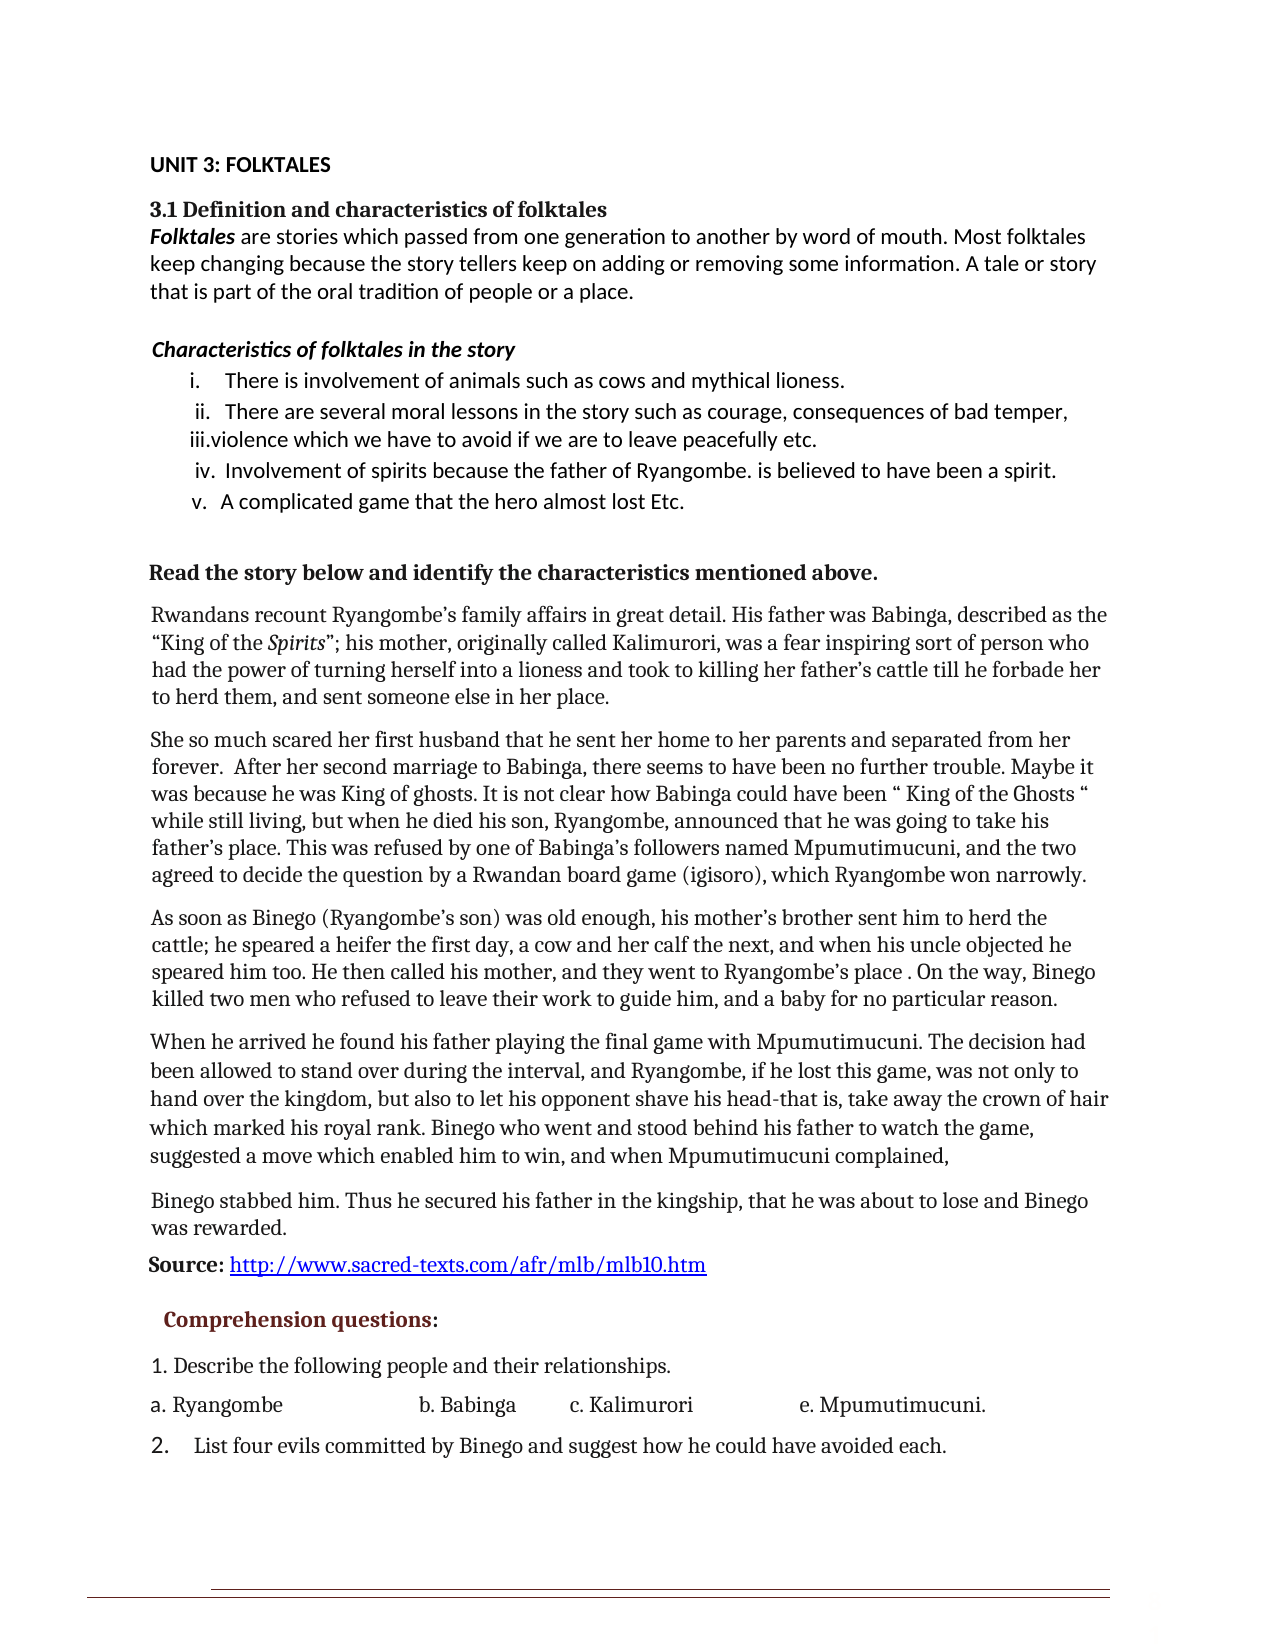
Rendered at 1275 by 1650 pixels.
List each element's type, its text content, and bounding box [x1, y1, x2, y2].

text Read the story below and identify the characteristics mentioned above. [148, 560, 1125, 586]
text iv. Involvement of spirits because the father of Ryangombe. is believed to have been a spirit. [189, 456, 1111, 484]
list List four evils committed by Binego and suggest how he could have avoided each. [151, 1429, 1125, 1460]
text Comprehension questions: [148, 1307, 1088, 1333]
text a. Ryangombe b. Babinga c. Kalimurori e. Mpumutimucuni. [150, 1390, 1125, 1418]
text She so much scared her first husband that he sent her home to her parents and separated from her forever. After her second marriage to Babinga, there seems to have been no further trouble. Maybe it was because he was King of ghosts. It is not clear how Babinga could have been “ King of the Ghosts “ while still living, but when he died his son, Ryangombe, announced that he was going to take his father’s place. This was refused by one of Babinga’s followers named Mpumutimucuni, and the two agreed to decide the question by a Rwandan board game (igisoro), which Ryangombe won narrowly. [151, 726, 1124, 888]
text When he arrived he found his father playing the final game with Mpumutimucuni. The decision had been allowed to stand over during the interval, and Ryangombe, if he lost this game, was not only to hand over the kingdom, but also to let his opponent shave his head-that is, take away the crown of hair which marked his royal rank. Binego who went and stood behind his father to watch the game, suggested a move which enabled him to win, and when Mpumutimucuni complained, [150, 1029, 1125, 1169]
text Binego stabbed him. Thus he secured his father in the kingship, that he was about to lose and Binego was rewarded. [151, 1188, 1114, 1241]
text i. There is involvement of animals such as cows and mythical lioness. [189, 366, 1111, 394]
text 3.1 Definition and characteristics of folktales [150, 197, 1125, 223]
text ii. There are several moral lessons in the story such as courage, consequences of bad temper, iii.violence which we have to avoid if we are to leave peacefully etc. [189, 397, 1111, 454]
text 1. Describe the following people and their relationships. [151, 1351, 1124, 1379]
text Rwandans recount Ryangombe’s family affairs in great detail. His father was Babinga, described as the “King of the Spirits”; his mother, originally called Kalimurori, was a fear inspiring sort of person who had the power of turning herself into a lioness and took to killing her father’s cattle till he forbade her to herd them, and sent someone else in her place. [151, 602, 1124, 710]
text Characteristics of folktales in the story [152, 335, 1125, 363]
text v. A complicated game that the hero almost lost Etc. [150, 487, 1125, 515]
text UNIT 3: FOLKTALES [150, 150, 1125, 178]
text Folktales are stories which passed from one generation to another by word of mouth. Most folktales keep changing because the story tellers keep on adding or removing some information. A tale or story that is part of the oral tradition of people or a place. [150, 223, 1125, 305]
text Source: http://www.sacred-texts.com/afr/mlb/mlb10.htm [148, 1252, 1125, 1278]
text As soon as Binego (Ryangombe’s son) was old enough, his mother’s brother sent him to herd the cattle; he speared a heifer the first day, a cow and her calf the next, and when his uncle objected he speared him too. He then called his mother, and they went to Ryangombe’s place . On the way, Binego killed two men who refused to leave their work to guide him, and a baby for no particular reason. [151, 905, 1102, 1012]
